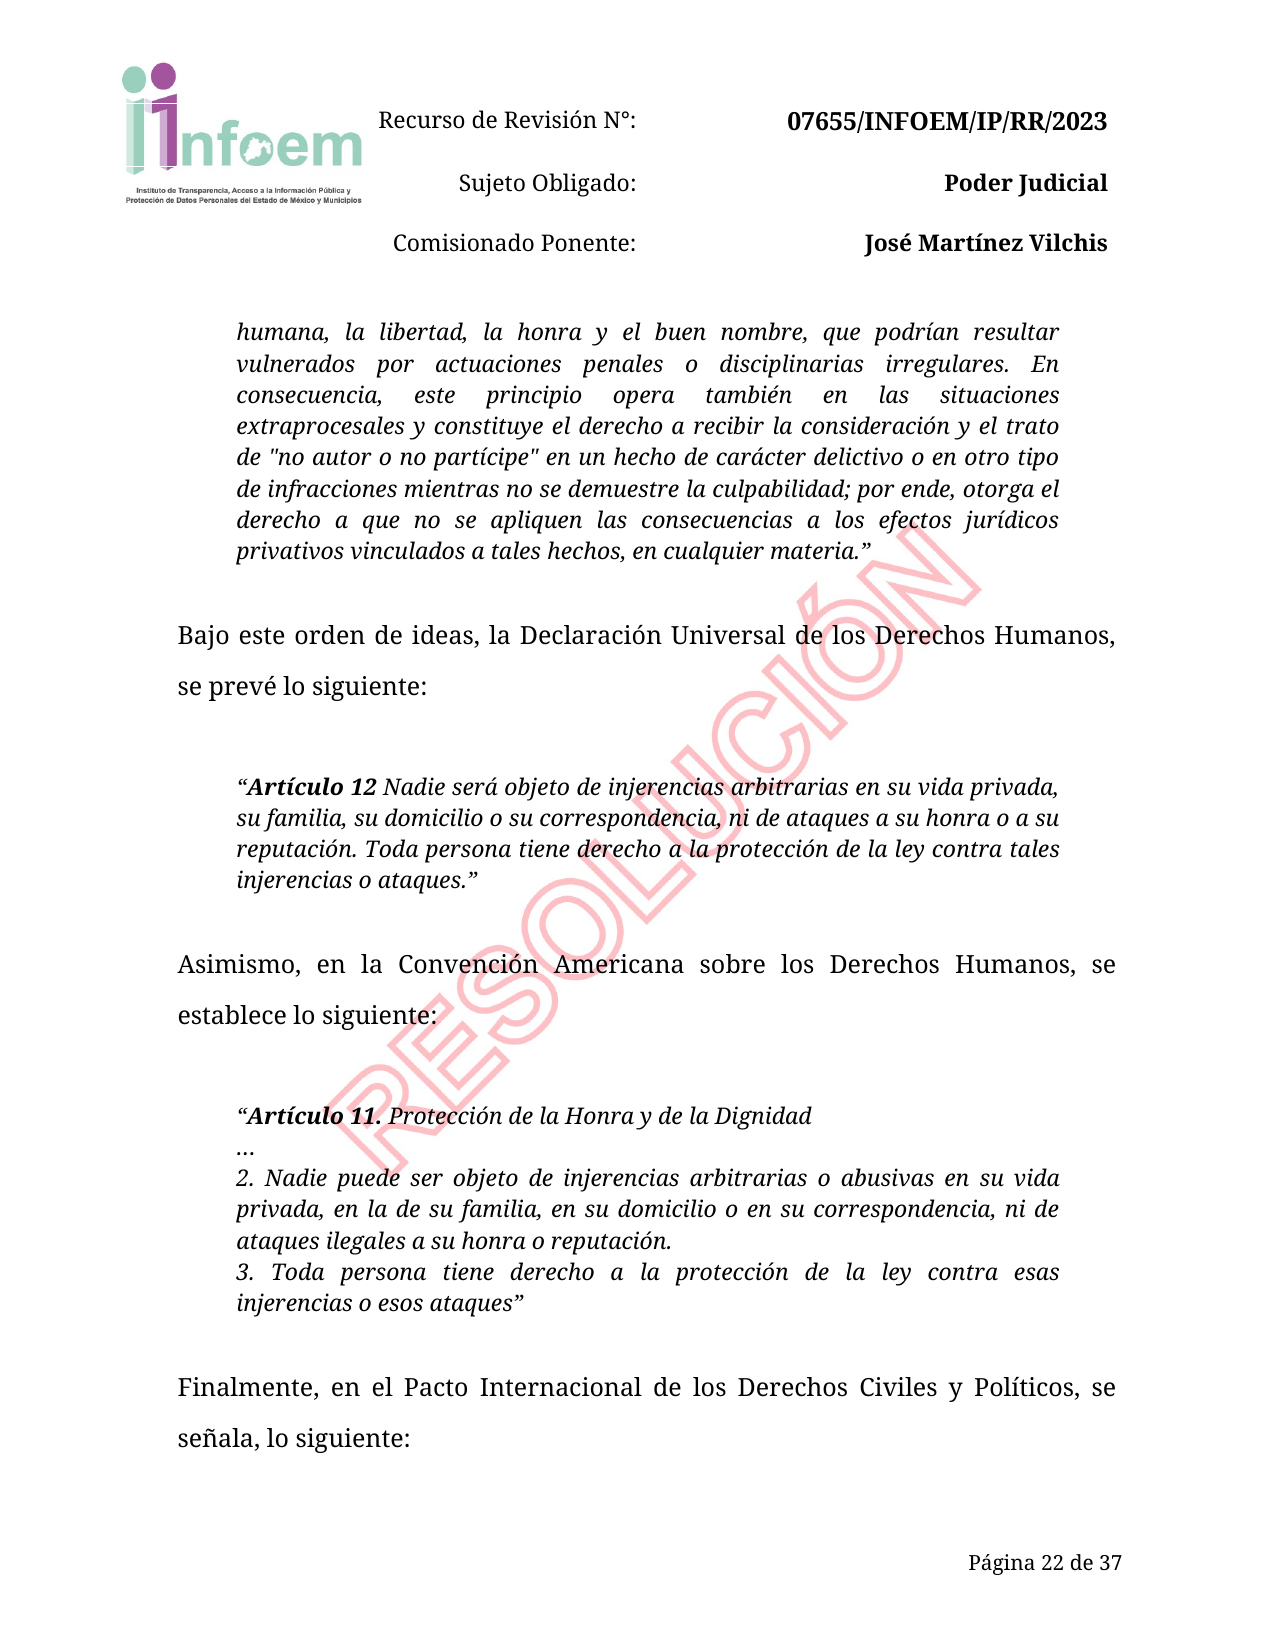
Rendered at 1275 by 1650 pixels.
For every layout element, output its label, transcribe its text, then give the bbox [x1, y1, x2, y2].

list “Artículo 12 Nadie será objeto de injerencias arbitrarias en su vida privada, su familia, su domicilio o su correspondencia, ni de ataques a su honra o a su reputación. Toda persona tiene derecho a la protección de la ley contra tales injerencias o ataques.” [236, 771, 1063, 896]
list 2. Nadie puede ser objeto de injerencias arbitrarias o abusivas en su vida privada, en la de su familia, en su domicilio o en su correspondencia, ni de ataques ilegales a su honra o reputación. [236, 1162, 1063, 1256]
list Finalmente, en el Pacto Internacional de los Derechos Civiles y Políticos, se señala, lo siguiente: [177, 1369, 1117, 1454]
list Asimismo, en la Convención Americana sobre los Derechos Humanos, se establece lo siguiente: [177, 947, 1117, 1032]
list … [236, 1131, 1063, 1162]
list 3. Toda persona tiene derecho a la protección de la ley contra esas injerencias o esos ataques” [236, 1256, 1063, 1318]
list Bajo este orden de ideas, la Declaración Universal de los Derechos Humanos, se prevé lo siguiente: [177, 617, 1117, 702]
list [236, 316, 1063, 566]
picture [3, 2, 1268, 1650]
list “Artículo 11. Protección de la Honra y de la Dignidad [236, 1100, 1063, 1131]
